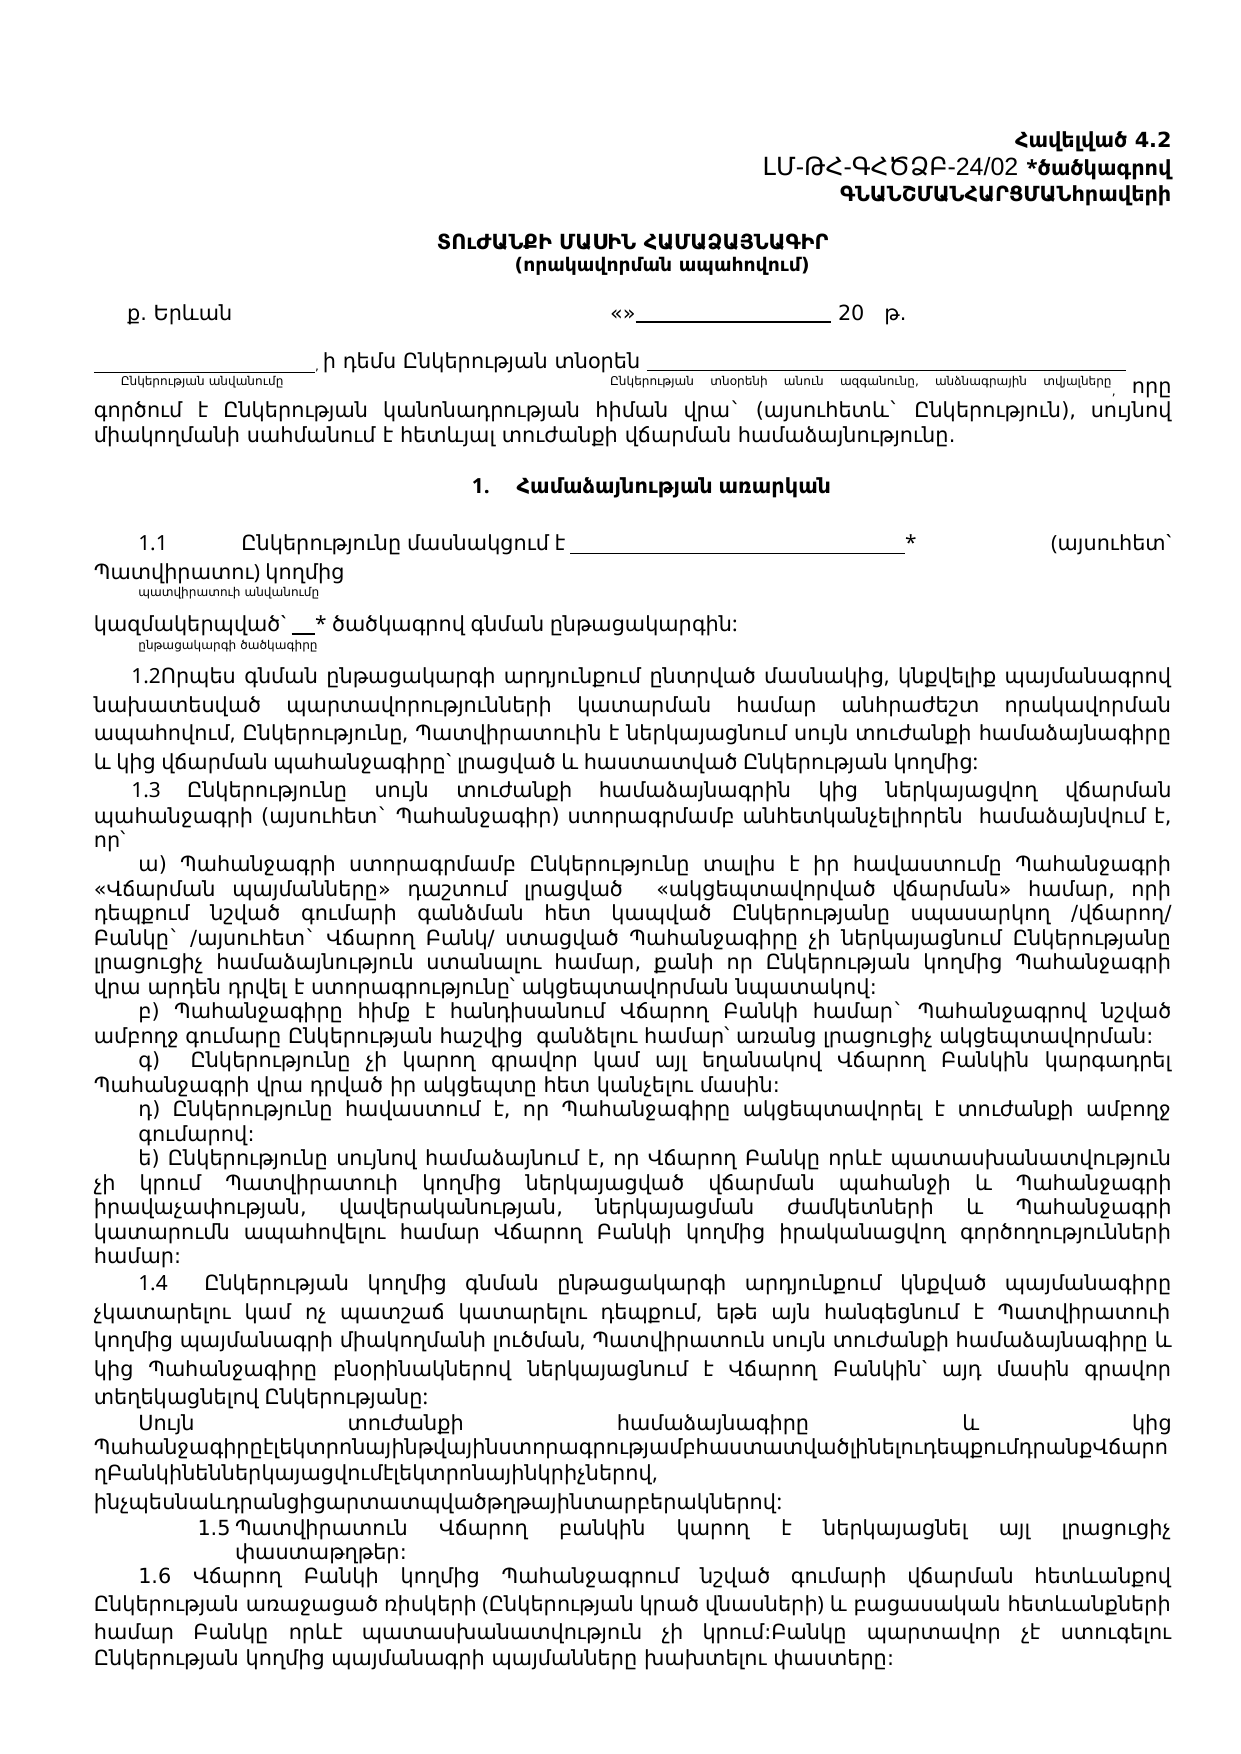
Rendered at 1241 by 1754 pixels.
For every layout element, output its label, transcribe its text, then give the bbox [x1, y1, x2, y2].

text ե) Ընկերությունը սույնով համաձայնում է, որ Վճարող Բանկը որևէ պատասխանատվություն չի կրում Պատվիրատուի կողմից ներկայացված վճարման պահանջի և Պահանջագրի իրավաչափության, վավերականության, ներկայացման ժամկետների և Պահանջագրի կատարումն ապահովելու համար Վճարող Բանկի կողմից իրականացվող գործողությունների համար: [94, 1146, 1171, 1268]
text 1.3 Ընկերությունը սույն տուժանքի համաձայնագրին կից ներկայացվող վճարման պահանջագրի (այսուհետ` Պահանջագիր) ստորագրմամբ անհետկանչելիորեն համաձայնվում է, որ՝ [94, 775, 1171, 852]
text ընթացակարգի ծածկագիրը [138, 638, 1171, 662]
text ա) Պահանջագրի ստորագրմամբ Ընկերությունը տալիս է իր հավաստումը Պահանջագրի «Վճարման պայմանները» դաշտում լրացված «ակցեպտավորված վճարման» համար, որի դեպքում նշված գումարի գանձման հետ կապված Ընկերությանը սպասարկող /վճարող/ Բանկը` /այսուհետ` Վճարող Բանկ/ ստացված Պահանջագիրը չի ներկայացնում Ընկերությանը լրացուցիչ համաձայնություն ստանալու համար, քանի որ Ընկերության կողմից Պահանջագրի վրա արդեն դրվել է ստորագրությունը՝ ակցեպտավորման նպատակով: [94, 852, 1171, 999]
text 1.4 Ընկերության կողմից գնման ընթացակարգի արդյունքում կնքված պայմանագիրը չկատարելու կամ ոչ պատշաճ կատարելու դեպքում, եթե այն հանգեցնում է Պատվիրատուի կողմից պայմանագրի միակողմանի լուծման, Պատվիրատուն սույն տուժանքի համաձայնագիրը և կից Պահանջագիրը բնօրինակներով ներկայացնում է Վճարող Բանկին` այդ մասին գրավոր տեղեկացնելով Ընկերությանը: [94, 1268, 1171, 1411]
list Պատվիրատուն Վճարող բանկին կարող է ներկայացնել այլ լրացուցիչ փաստաթղթեր: [197, 1515, 1171, 1564]
list Համաձայնության առարկան [131, 471, 1171, 500]
text Սույն տուժանքի համաձայնագիրը և կից ՊահանջագիրըէլեկտրոնայինթվայինստորագրությամբհաստատվածլինելուդեպքումդրանքՎճարողԲանկինեններկայացվումէլեկտրոնայինկրիչներով, ինչպեսնաևդրանցիցարտատպվածթղթայինտարբերակներով: [94, 1411, 1171, 1515]
text 1.2Որպես գնման ընթացակարգի արդյունքում ընտրված մասնակից, կնքվելիք պայմանագրով նախատեսված պարտավորությունների կատարման համար անհրաժեշտ որակավորման ապահովում, Ընկերությունը, Պատվիրատուին է ներկայացնում սույն տուժանքի համաձայնագիրը և կից վճարման պահանջագիրը` լրացված և հաստատված Ընկերության կողմից: [94, 662, 1171, 775]
text ՏՈւԺԱՆՔԻ ՄԱՍԻՆ ՀԱՄԱՁԱՅՆԱԳԻՐ [94, 230, 1171, 254]
text 1.6 Վճարող Բանկի կողմից Պահանջագրում նշված գումարի վճարման հետևանքով Ընկերության առաջացած ռիսկերի (Ընկերության կրած վնասների) և բացասական հետևանքների համար Բանկը որևէ պատասխանատվություն չի կրում:Բանկը պարտավոր չէ ստուգելու Ընկերության կողմից պայմանագրի պայմանները խախտելու փաստերը: [94, 1564, 1171, 1670]
text Ընկերության անվանումը Ընկերության տնօրենի անուն ազգանունը, անձնագրային տվյալները, որը գործում է Ընկերության կանոնադրության հիման վրա` (այսուհետև` Ընկերություն), սույնով միակողմանի սահմանում է հետևյալ տուժանքի վճարման համաձայնությունը. [94, 373, 1171, 447]
text պատվիրատուի անվանումը [138, 585, 1171, 609]
text բ) Պահանջագիրը հիմք է հանդիսանում Վճարող Բանկի համար` Պահանջագրով նշված ամբողջ գումարը Ընկերության հաշվից գանձելու համար՝ առանց լրացուցիչ ակցեպտավորման: [94, 999, 1171, 1048]
text դ) Ընկերությունը հավաստում է, որ Պահանջագիրը ակցեպտավորել է տուժանքի ամբողջ գումարով: [138, 1097, 1171, 1146]
text ք. Երևան «» 20 թ. [94, 300, 1171, 325]
text Հավելված 4.2 [94, 128, 1171, 152]
text (որակավորման ապահովում) [94, 254, 1171, 276]
text , ի դեմս Ընկերության տնօրեն [94, 349, 1171, 373]
text ԳՆԱՆՇՄԱՆՀԱՐՑՄԱՆհրավերի [94, 182, 1171, 206]
text ԼՄ-ԹՀ-ԳՀԾՁԲ-24/02 *ծածկագրով [94, 152, 1171, 182]
text գ) Ընկերությունը չի կարող գրավոր կամ այլ եղանակով Վճարող Բանկին կարգադրել Պահանջագրի վրա դրված իր ակցեպտը հետ կանչելու մասին: [94, 1048, 1171, 1097]
text կազմակերպված` * ծածկագրով գնման ընթացակարգին: [94, 609, 1171, 638]
list Ընկերությունը մասնակցում է * (այսուհետ` Պատվիրատու) կողմից [94, 528, 1171, 585]
